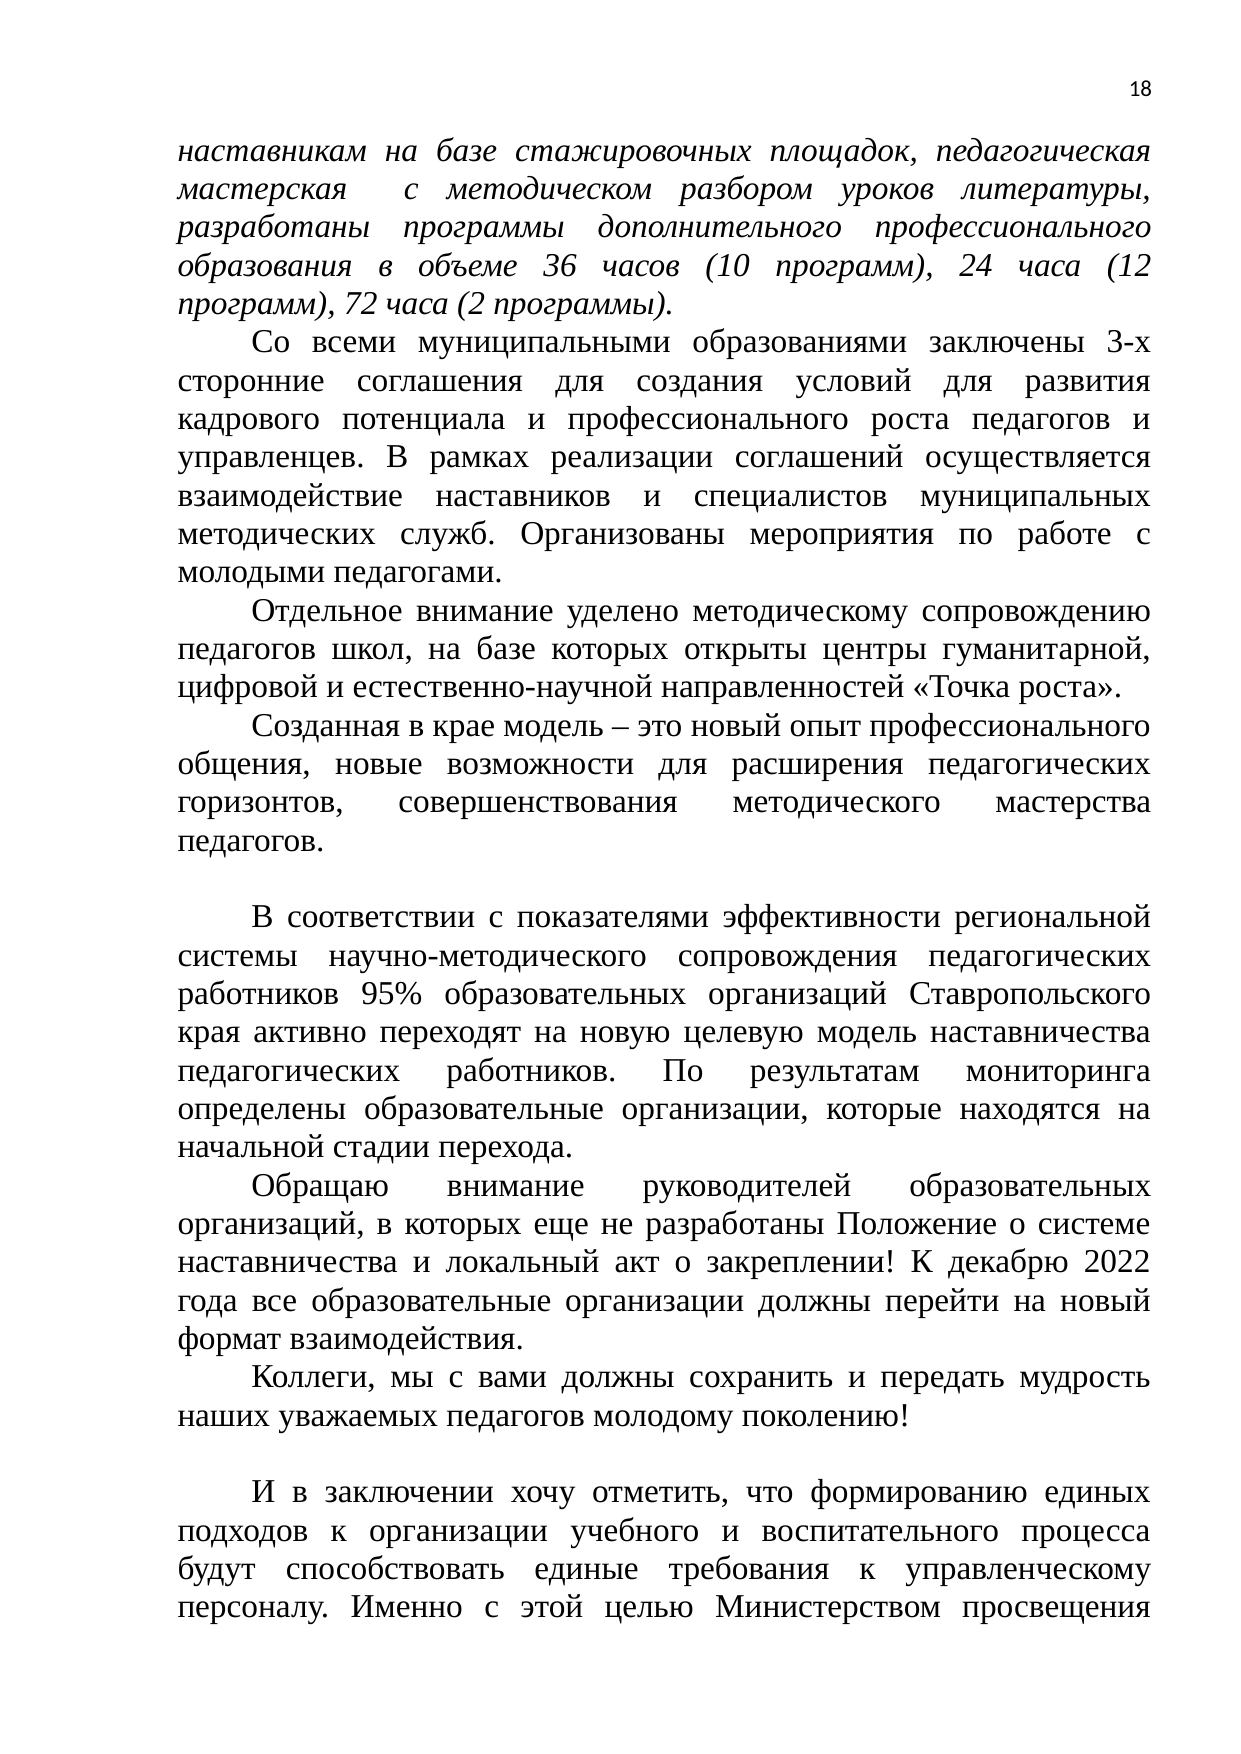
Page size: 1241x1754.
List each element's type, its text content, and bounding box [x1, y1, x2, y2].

text Коллеги, мы с вами должны сохранить и передать мудрость наших уважаемых педагогов молодому поколению! [177, 1356, 1152, 1433]
text Обращаю внимание руководителей образовательных организаций, в которых еще не разработаны Положение о системе наставничества и локальный акт о закреплении! К декабрю 2022 года все образовательные организации должны перейти на новый формат взаимодействия. [177, 1165, 1152, 1356]
text Отдельное внимание уделено методическому сопровождению педагогов школ, на базе которых открыты центры гуманитарной, цифровой и естественно-научной направленностей «Точка роста». [177, 590, 1152, 705]
text Созданная в крае модель – это новый опыт профессионального общения, новые возможности для расширения педагогических горизонтов, совершенствования методического мастерства педагогов. [177, 705, 1152, 858]
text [177, 130, 1152, 321]
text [177, 1471, 1152, 1625]
text Со всеми муниципальными образованиями заключены 3-х сторонние соглашения для создания условий для развития кадрового потенциала и профессионального роста педагогов и управленцев. В рамках реализации соглашений осуществляется взаимодействие наставников и специалистов муниципальных методических служб. Организованы мероприятия по работе с молодыми педагогами. [177, 321, 1152, 590]
text В соответствии с показателями эффективности региональной системы научно-методического сопровождения педагогических работников 95% образовательных организаций Ставропольского края активно переходят на новую целевую модель наставничества педагогических работников. По результатам мониторинга определены образовательные организации, которые находятся на начальной стадии перехода. [177, 896, 1152, 1165]
